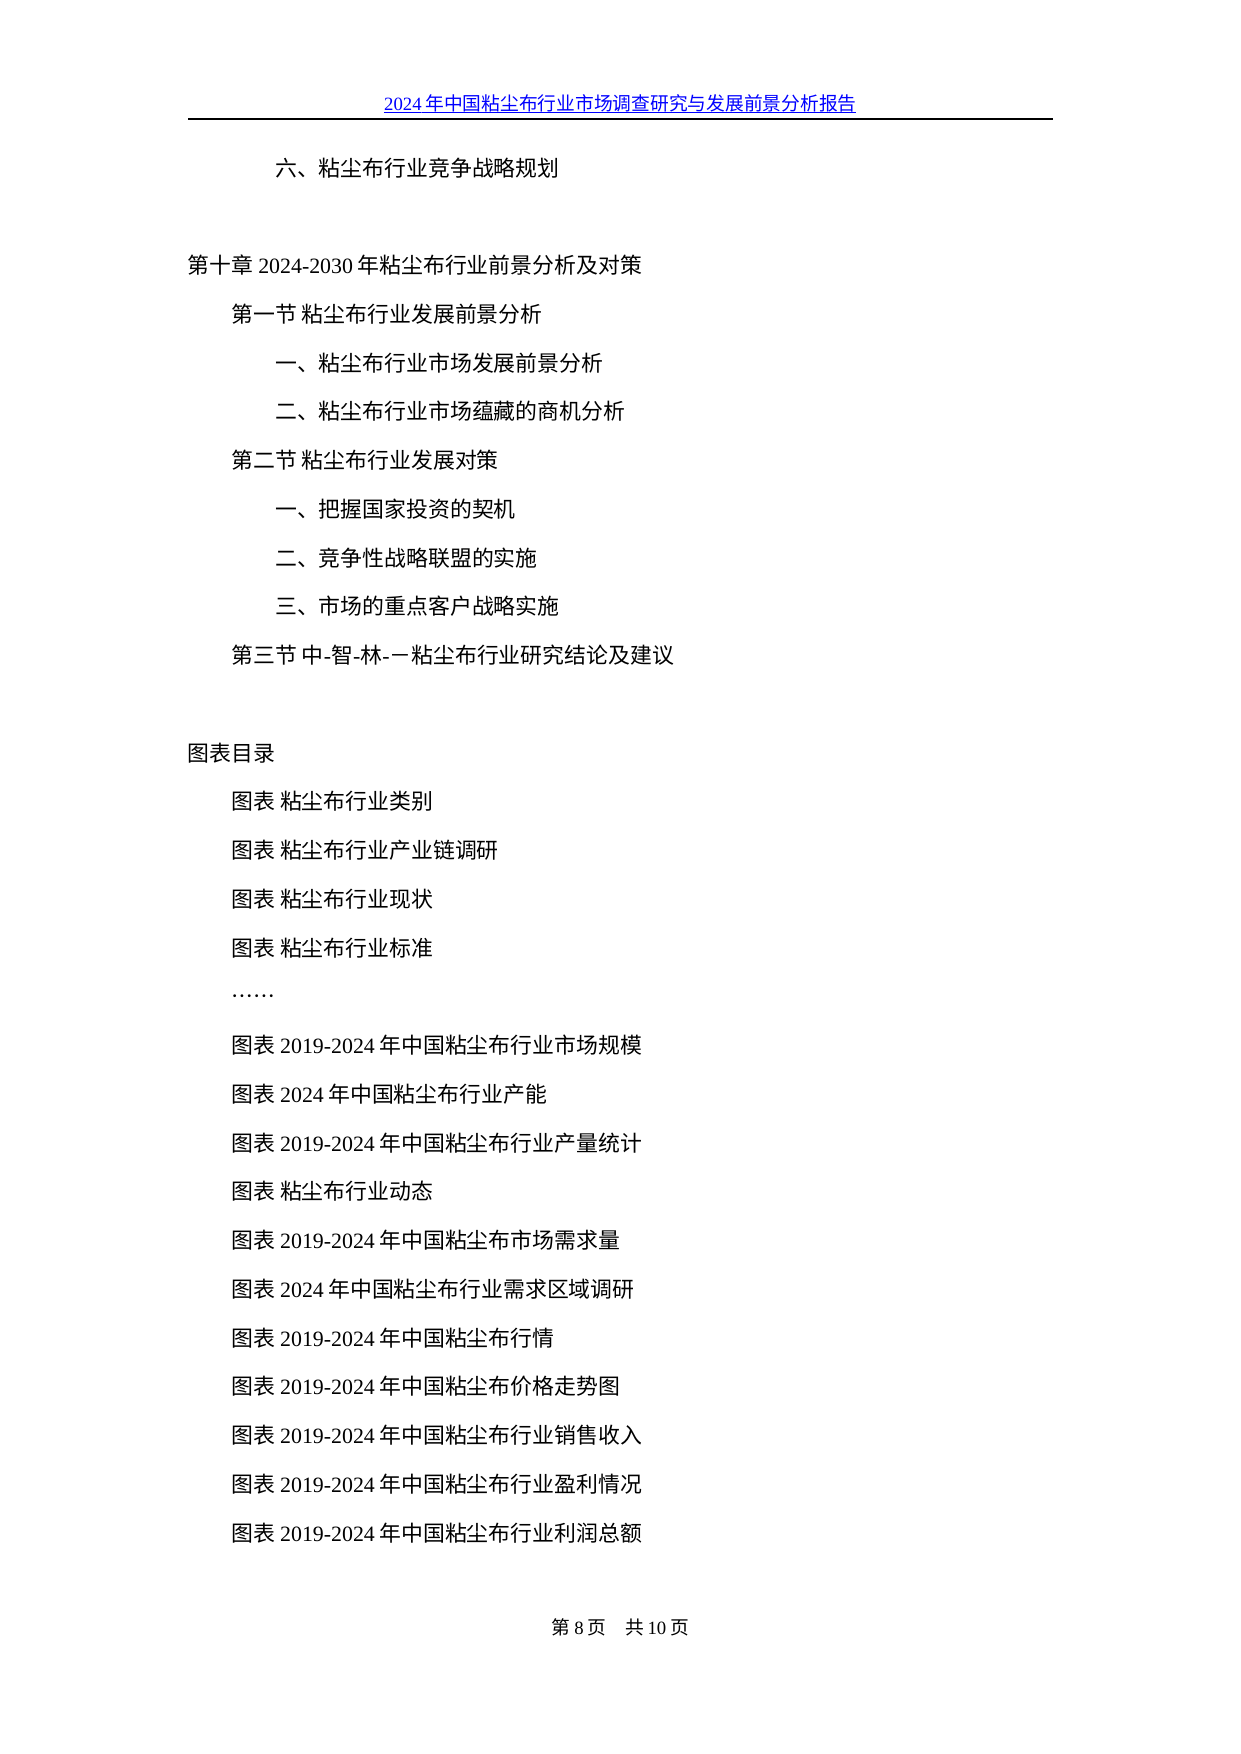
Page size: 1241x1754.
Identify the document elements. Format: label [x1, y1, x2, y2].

text [187, 150, 1053, 1548]
